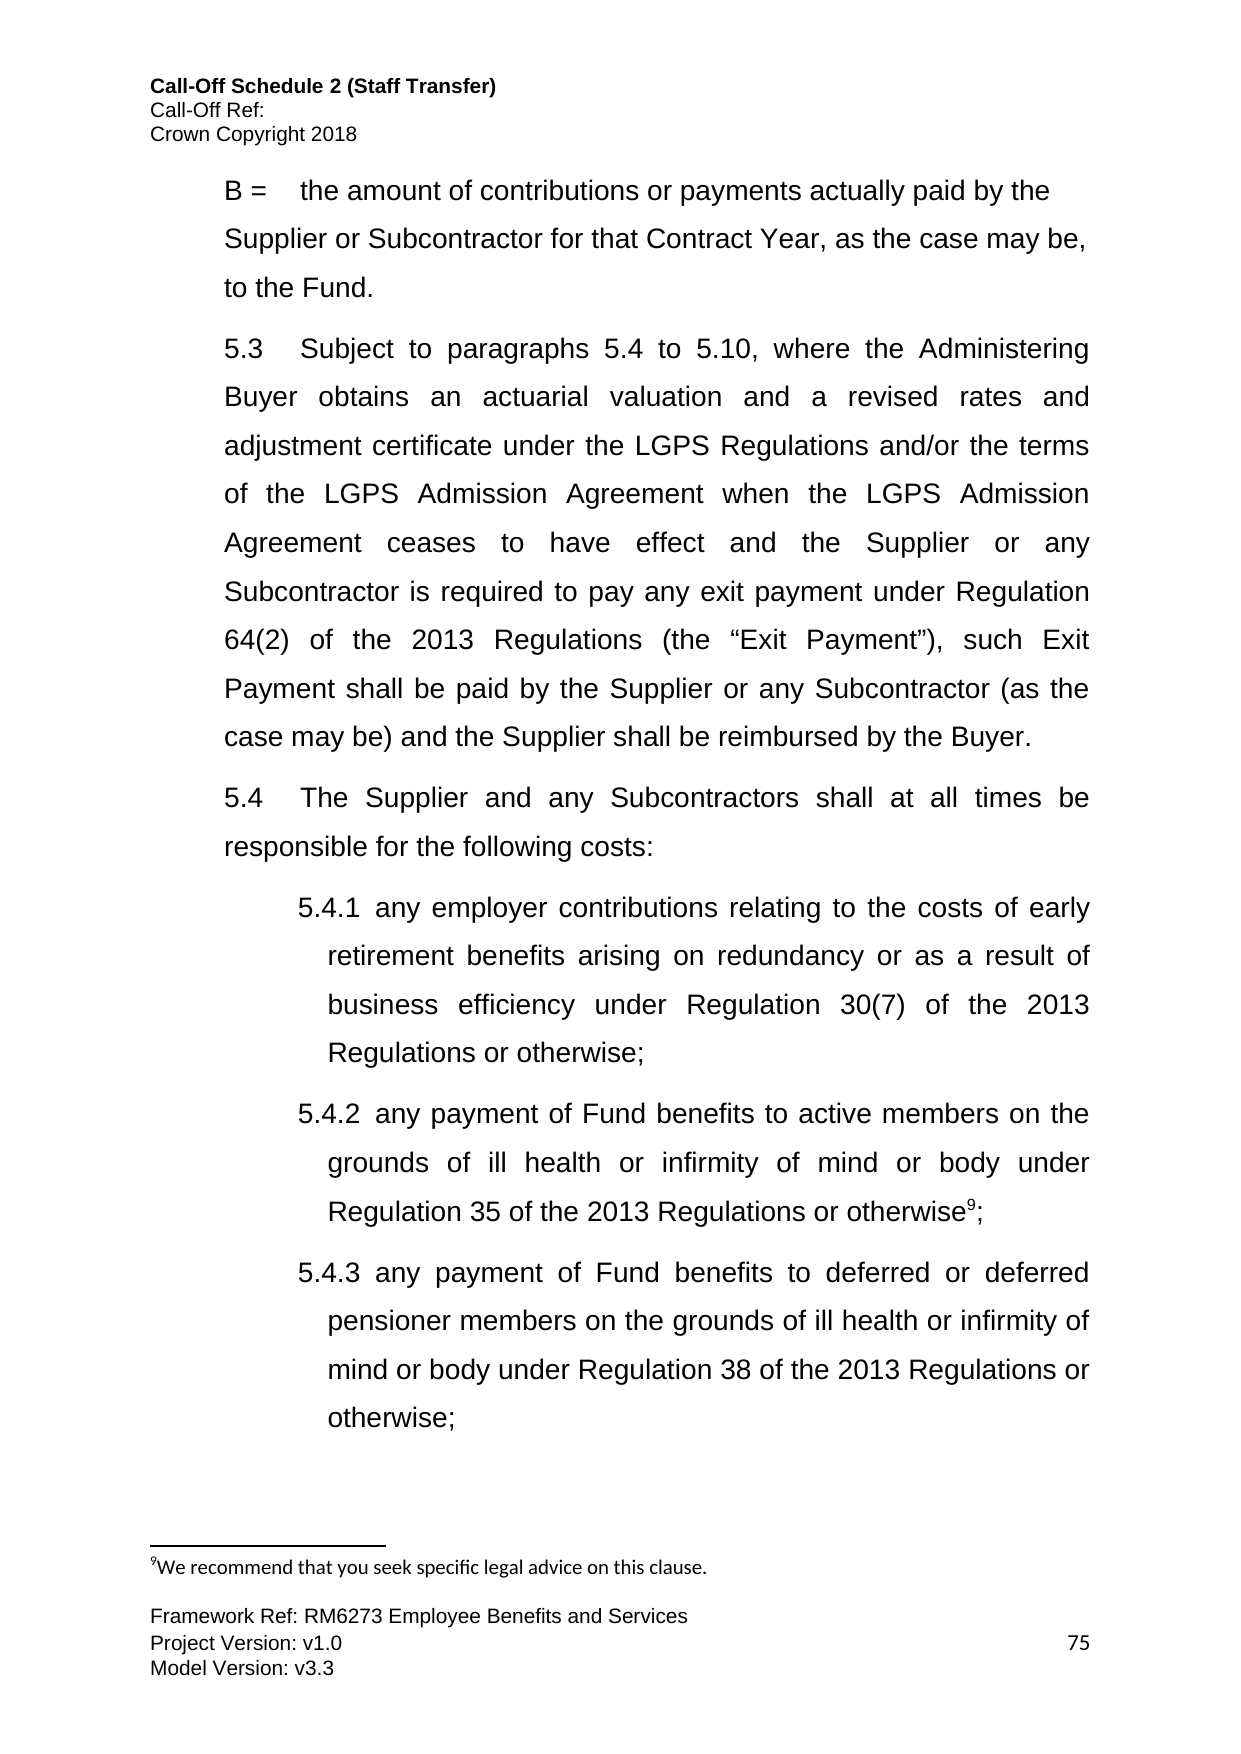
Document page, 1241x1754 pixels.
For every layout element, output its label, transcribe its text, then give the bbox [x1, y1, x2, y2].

list any payment of Fund benefits to active members on the grounds of ill health or infirmity of mind or body under Regulation 35 of the 2013 Regulations or otherwise; [298, 1097, 1090, 1227]
list any employer contributions relating to the costs of early retirement benefits arising on redundancy or as a result of business efficiency under Regulation 30(7) of the 2013 Regulations or otherwise; [298, 891, 1090, 1069]
list any payment of Fund benefits to deferred or deferred pensioner members on the grounds of ill health or infirmity of mind or body under Regulation 38 of the 2013 Regulations or otherwise; [298, 1256, 1090, 1434]
text B = the amount of contributions or payments actually paid by the Supplier or Subcontractor for that Contract Year, as the case may be, to the Fund. [224, 174, 1090, 303]
list The Supplier and any Subcontractors shall at all times be responsible for the following costs: [224, 781, 1090, 862]
list Subject to paragraphs 5.4 to 5.10, where the Administering Buyer obtains an actuarial valuation and a revised rates and adjustment certificate under the LGPS Regulations and/or the terms of the LGPS Admission Agreement when the LGPS Admission Agreement ceases to have effect and the Supplier or any Subcontractor is required to pay any exit payment under Regulation 64(2) of the 2013 Regulations (the “Exit Payment”), such Exit Payment shall be paid by the Supplier or any Subcontractor (as the case may be) and the Supplier shall be reimbursed by the Buyer. [224, 332, 1090, 753]
